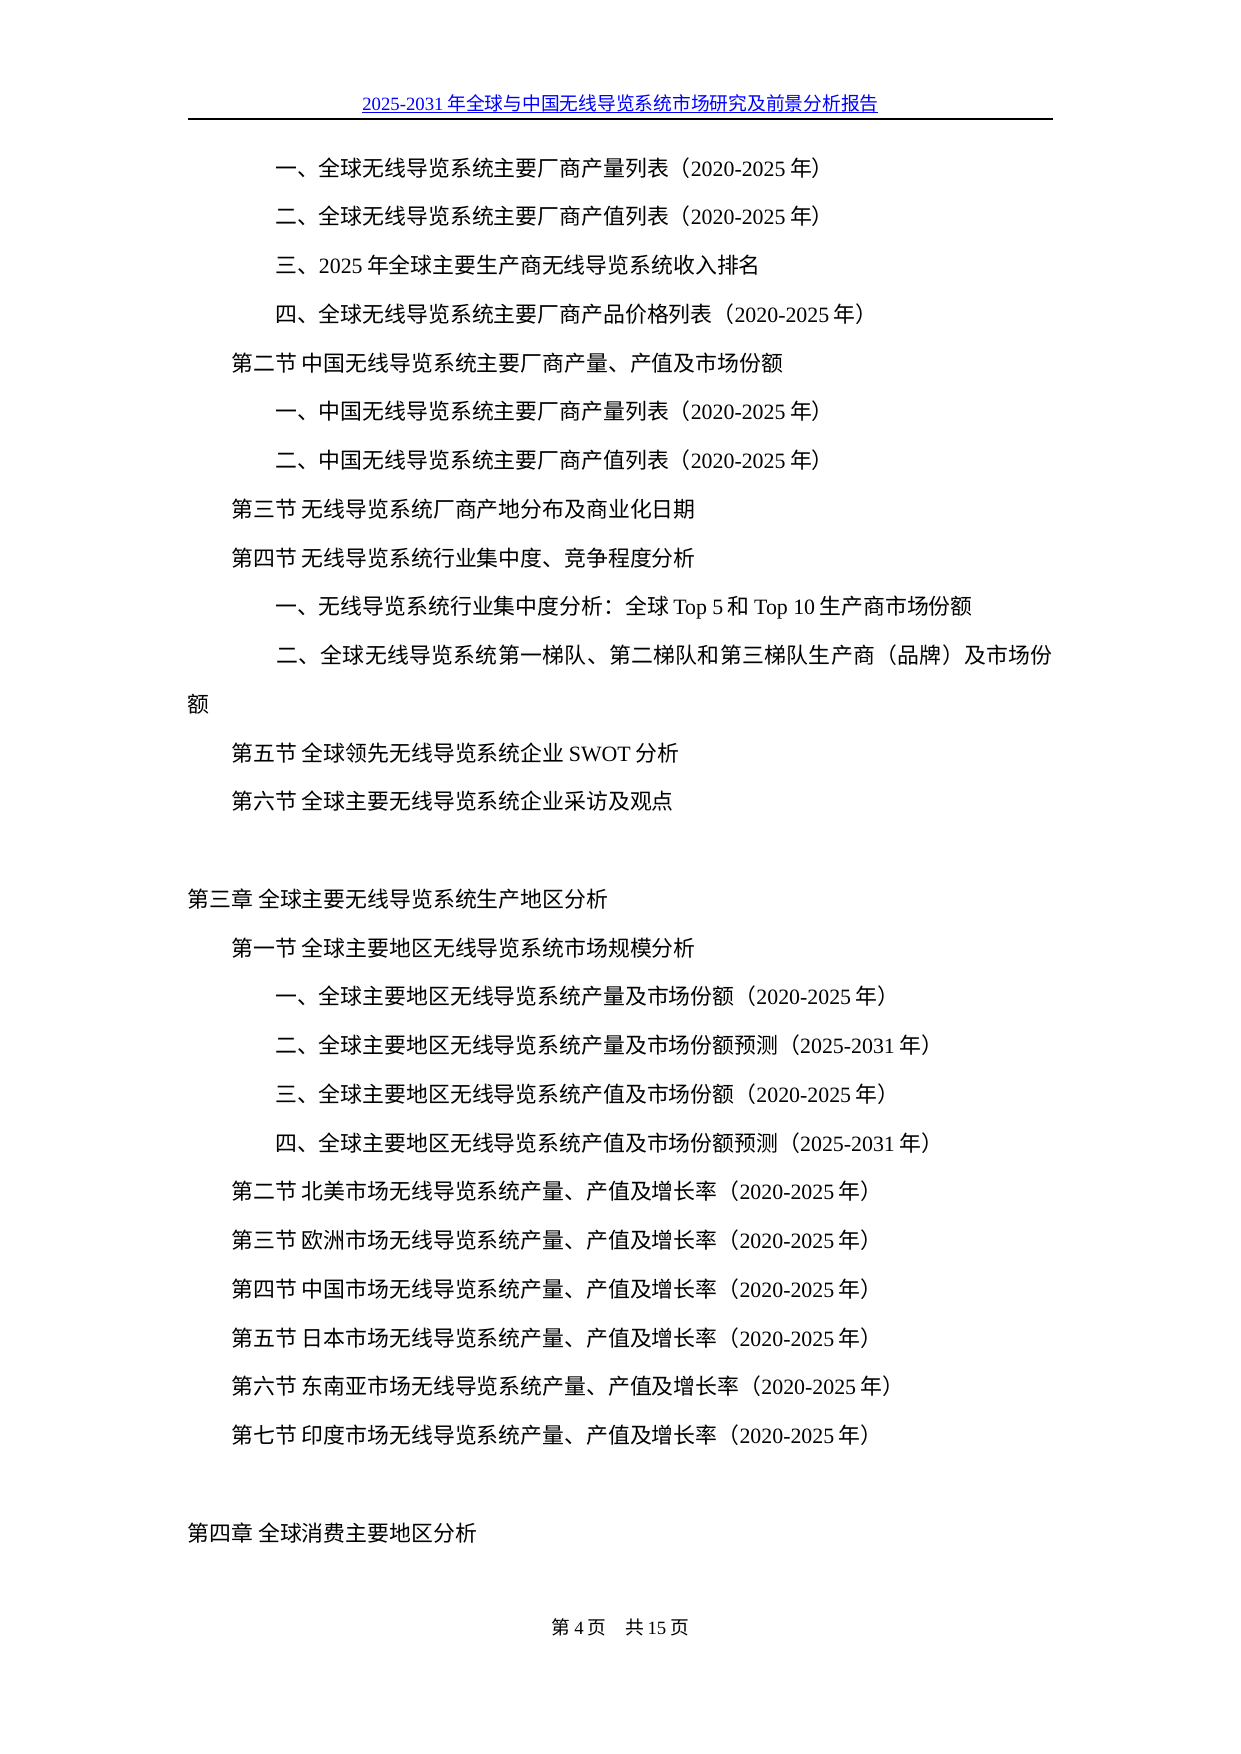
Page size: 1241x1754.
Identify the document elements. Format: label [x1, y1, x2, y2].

text [187, 150, 1053, 1548]
